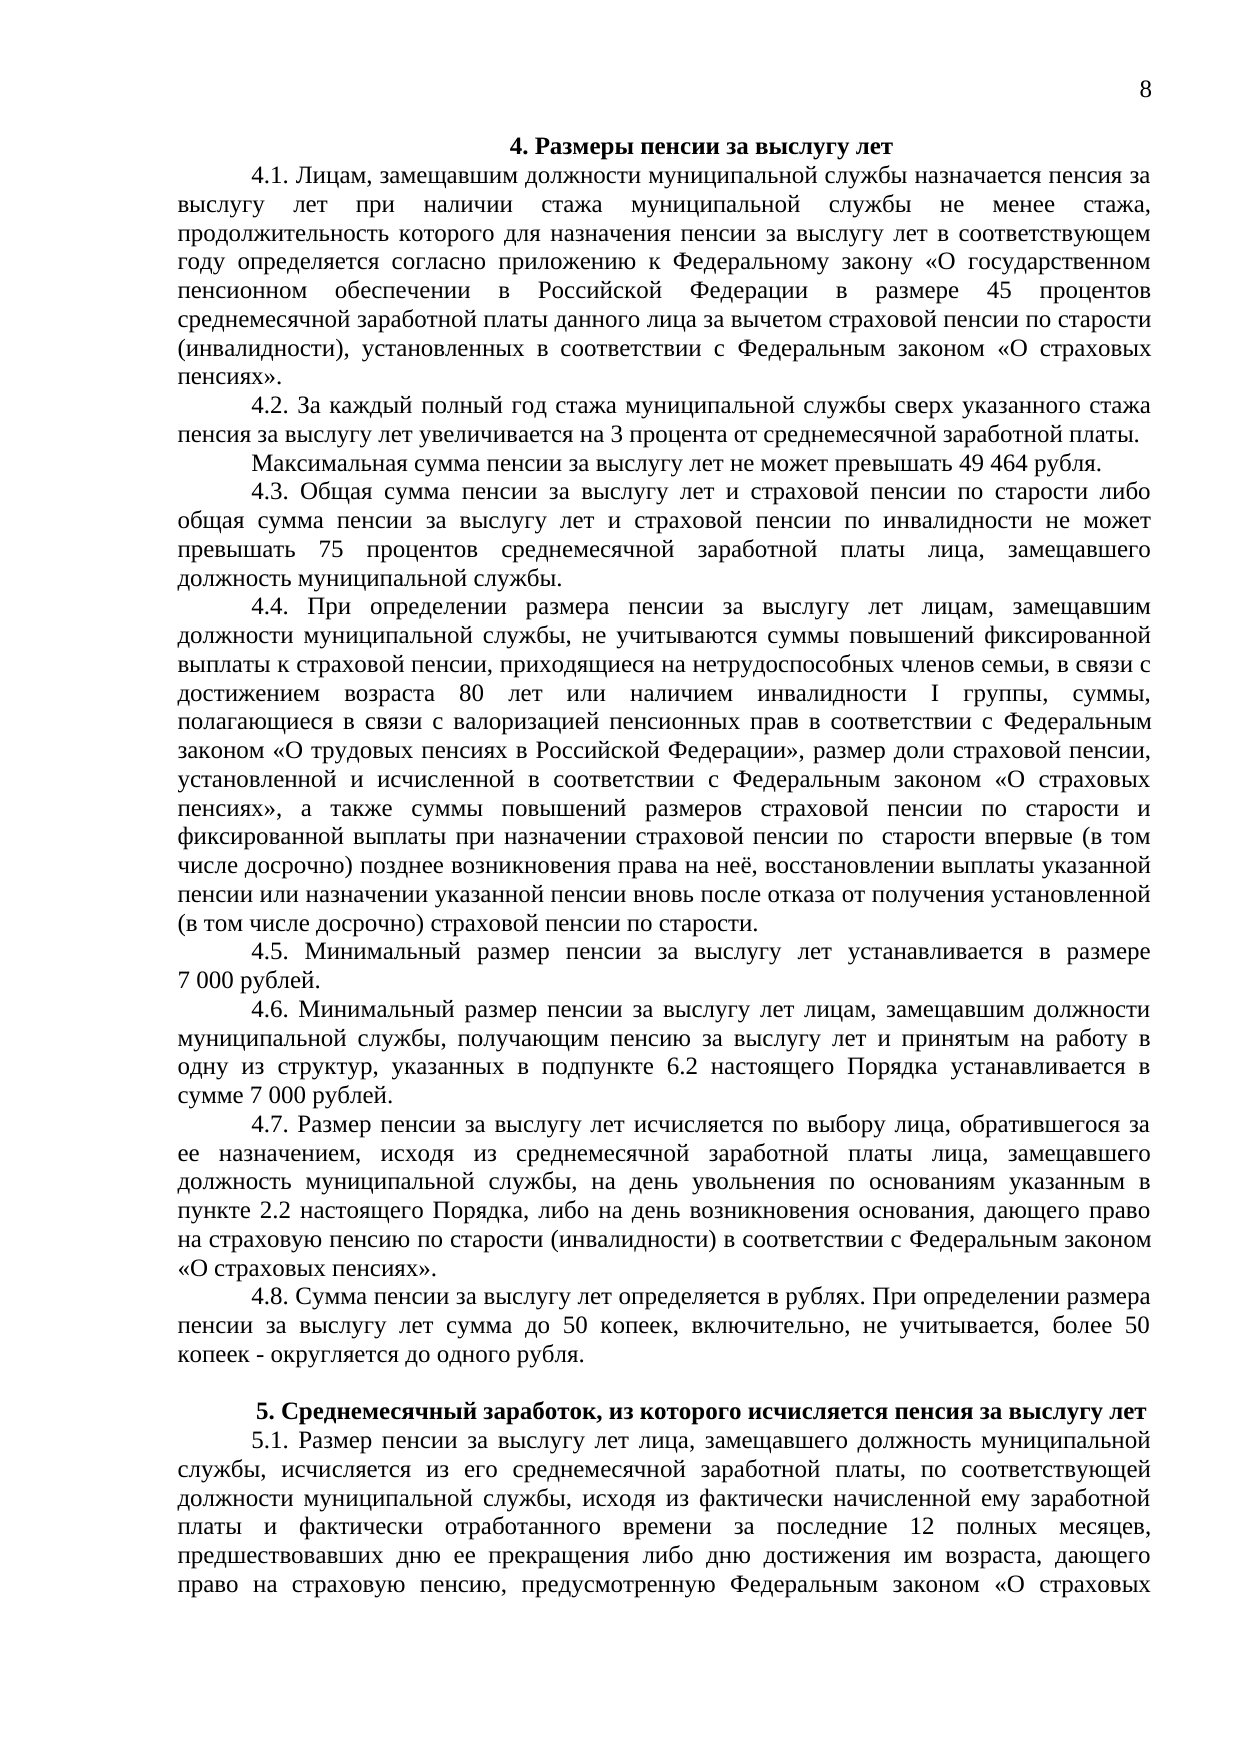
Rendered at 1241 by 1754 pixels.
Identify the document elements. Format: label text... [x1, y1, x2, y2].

text 4.8. Сумма пенсии за выслугу лет определяется в рублях. При определении размера пенсии за выслугу лет сумма до 50 копеек, включительно, не учитывается, более 50 копеек - округляется до одного рубля. [177, 1281, 1152, 1368]
text 4.7. Размер пенсии за выслугу лет исчисляется по выбору лица, обратившегося за ее назначением, исходя из среднемесячной заработной платы лица, замещавшего должность муниципальной службы, на день увольнения по основаниям указанным в пункте 2.2 настоящего Порядка, либо на день возникновения основания, дающего право на страховую пенсию по старости (инвалидности) в соответствии с Федеральным законом «О страховых пенсиях». [177, 1109, 1152, 1281]
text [177, 1425, 1152, 1598]
text 4.1. Лицам, замещавшим должности муниципальной службы назначается пенсия за выслугу лет при наличии стажа муниципальной службы не менее стажа, продолжительность которого для назначения пенсии за выслугу лет в соответствующем году определяется согласно приложению к Федеральному закону «О государственном пенсионном обеспечении в Российской Федерации в размере 45 процентов среднемесячной заработной платы данного лица за вычетом страховой пенсии по старости (инвалидности), установленных в соответствии с Федеральным законом «О страховых пенсиях». [177, 160, 1152, 390]
text Максимальная сумма пенсии за выслугу лет не может превышать 49 464 рубля. [177, 448, 1152, 476]
text 4.4. При определении размера пенсии за выслугу лет лицам, замещавшим должности муниципальной службы, не учитываются суммы повышений фиксированной выплаты к страховой пенсии, приходящиеся на нетрудоспособных членов семьи, в связи с достижением возраста 80 лет или наличием инвалидности I группы, суммы, полагающиеся в связи с валоризацией пенсионных прав в соответствии с Федеральным законом «О трудовых пенсиях в Российской Федерации», размер доли страховой пенсии, установленной и исчисленной в соответствии с Федеральным законом «О страховых пенсиях», а также суммы повышений размеров страховой пенсии по старости и фиксированной выплаты при назначении страховой пенсии по старости впервые (в том числе досрочно) позднее возникновения права на неё, восстановлении выплаты указанной пенсии или назначении указанной пенсии вновь после отказа от получения установленной (в том числе досрочно) страховой пенсии по старости. [177, 591, 1152, 936]
text 4.2. За каждый полный год стажа муниципальной службы сверх указанного стажа пенсия за выслугу лет увеличивается на 3 процента от среднемесячной заработной платы. [177, 390, 1152, 448]
text 4. Размеры пенсии за выслугу лет [177, 131, 1152, 160]
text 5. Среднемесячный заработок, из которого исчисляется пенсия за выслугу лет [177, 1396, 1152, 1425]
text 4.5. Минимальный размер пенсии за выслугу лет устанавливается в размере 7 000 рублей. [177, 936, 1152, 994]
text 4.6. Минимальный размер пенсии за выслугу лет лицам, замещавшим должности муниципальной службы, получающим пенсию за выслугу лет и принятым на работу в одну из структур, указанных в подпункте 6.2 настоящего Порядка устанавливается в сумме 7 000 рублей. [177, 994, 1152, 1109]
text 4.3. Общая сумма пенсии за выслугу лет и страховой пенсии по старости либо общая сумма пенсии за выслугу лет и страховой пенсии по инвалидности не может превышать 75 процентов среднемесячной заработной платы лица, замещавшего должность муниципальной службы. [177, 476, 1152, 591]
